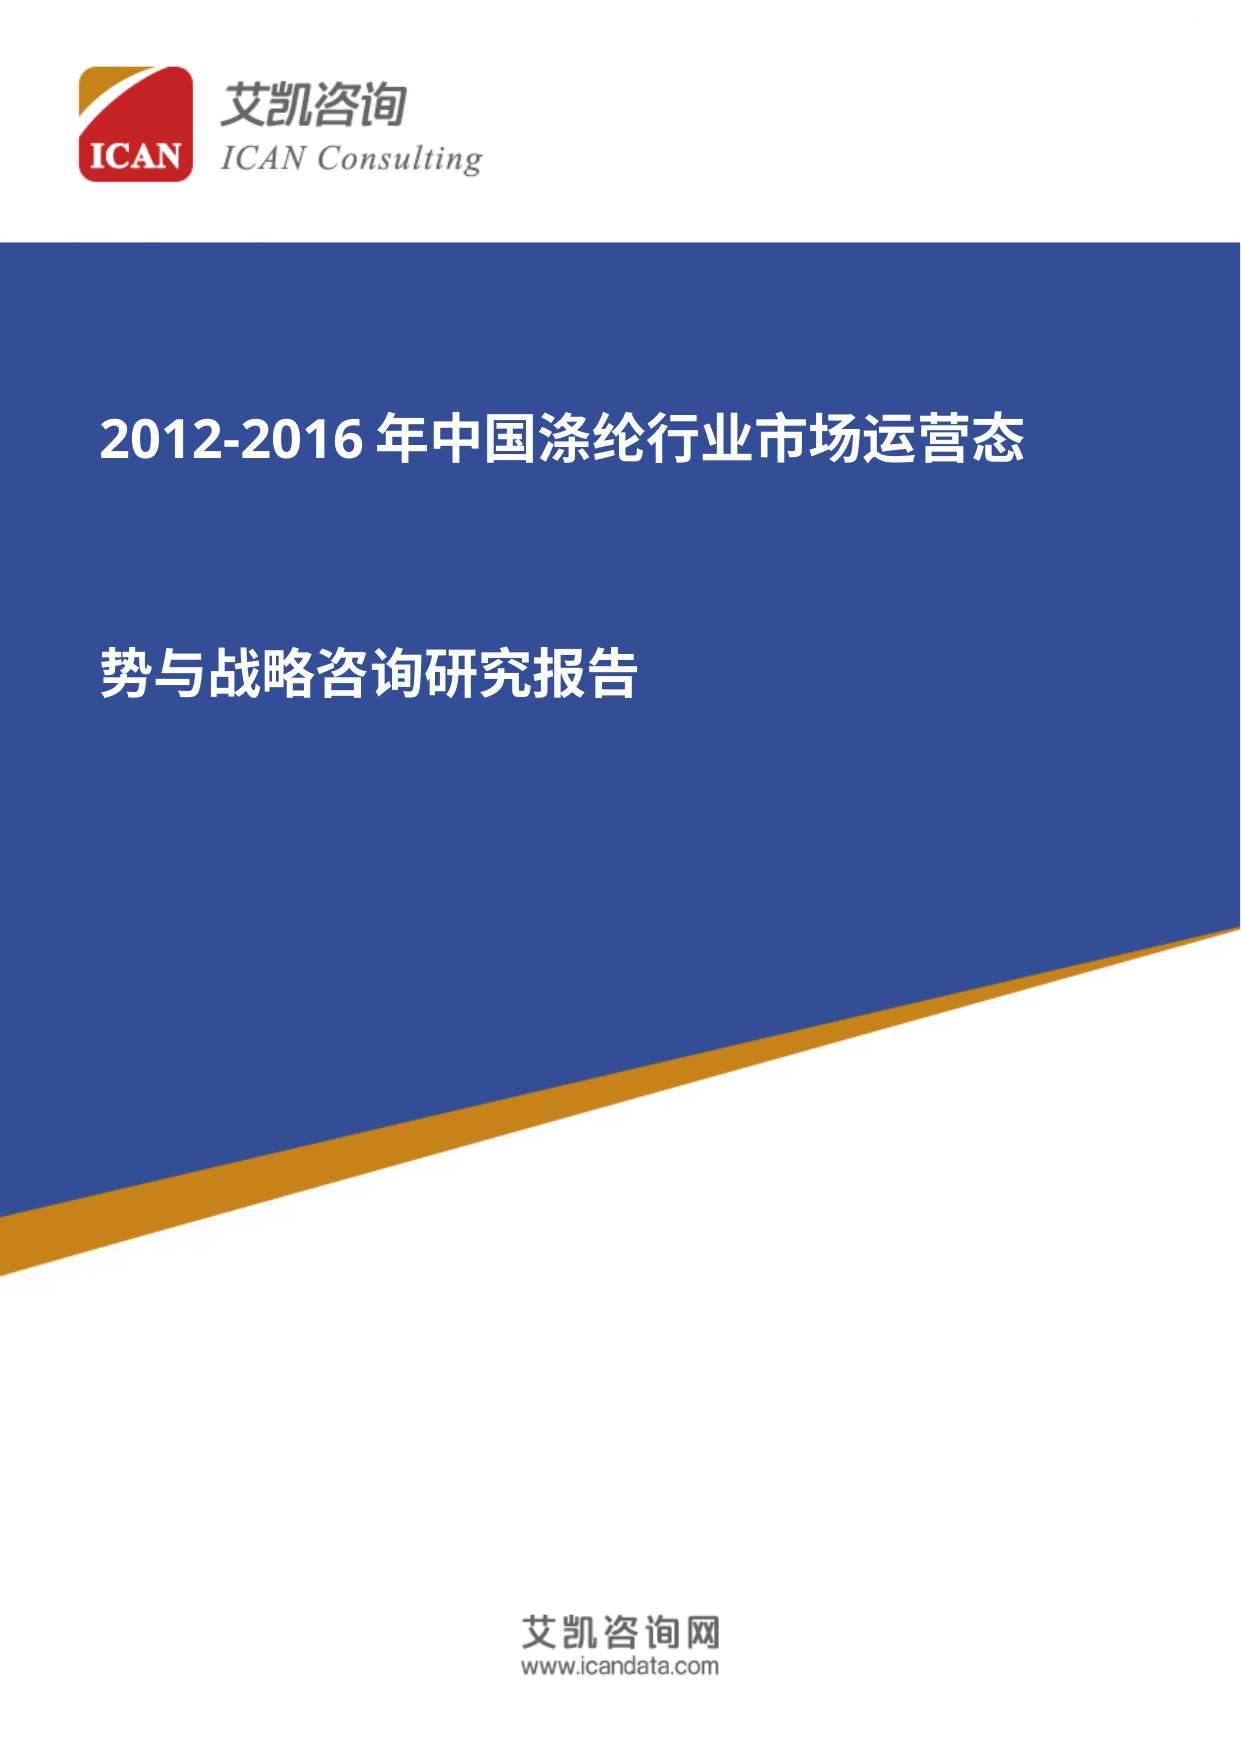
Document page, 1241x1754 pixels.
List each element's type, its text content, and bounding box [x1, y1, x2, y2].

picture [0, 5, 1241, 1754]
subtitle 2012-2016年中国涤纶行业市场运营态势与战略咨询研究报告 [99, 386, 1053, 718]
